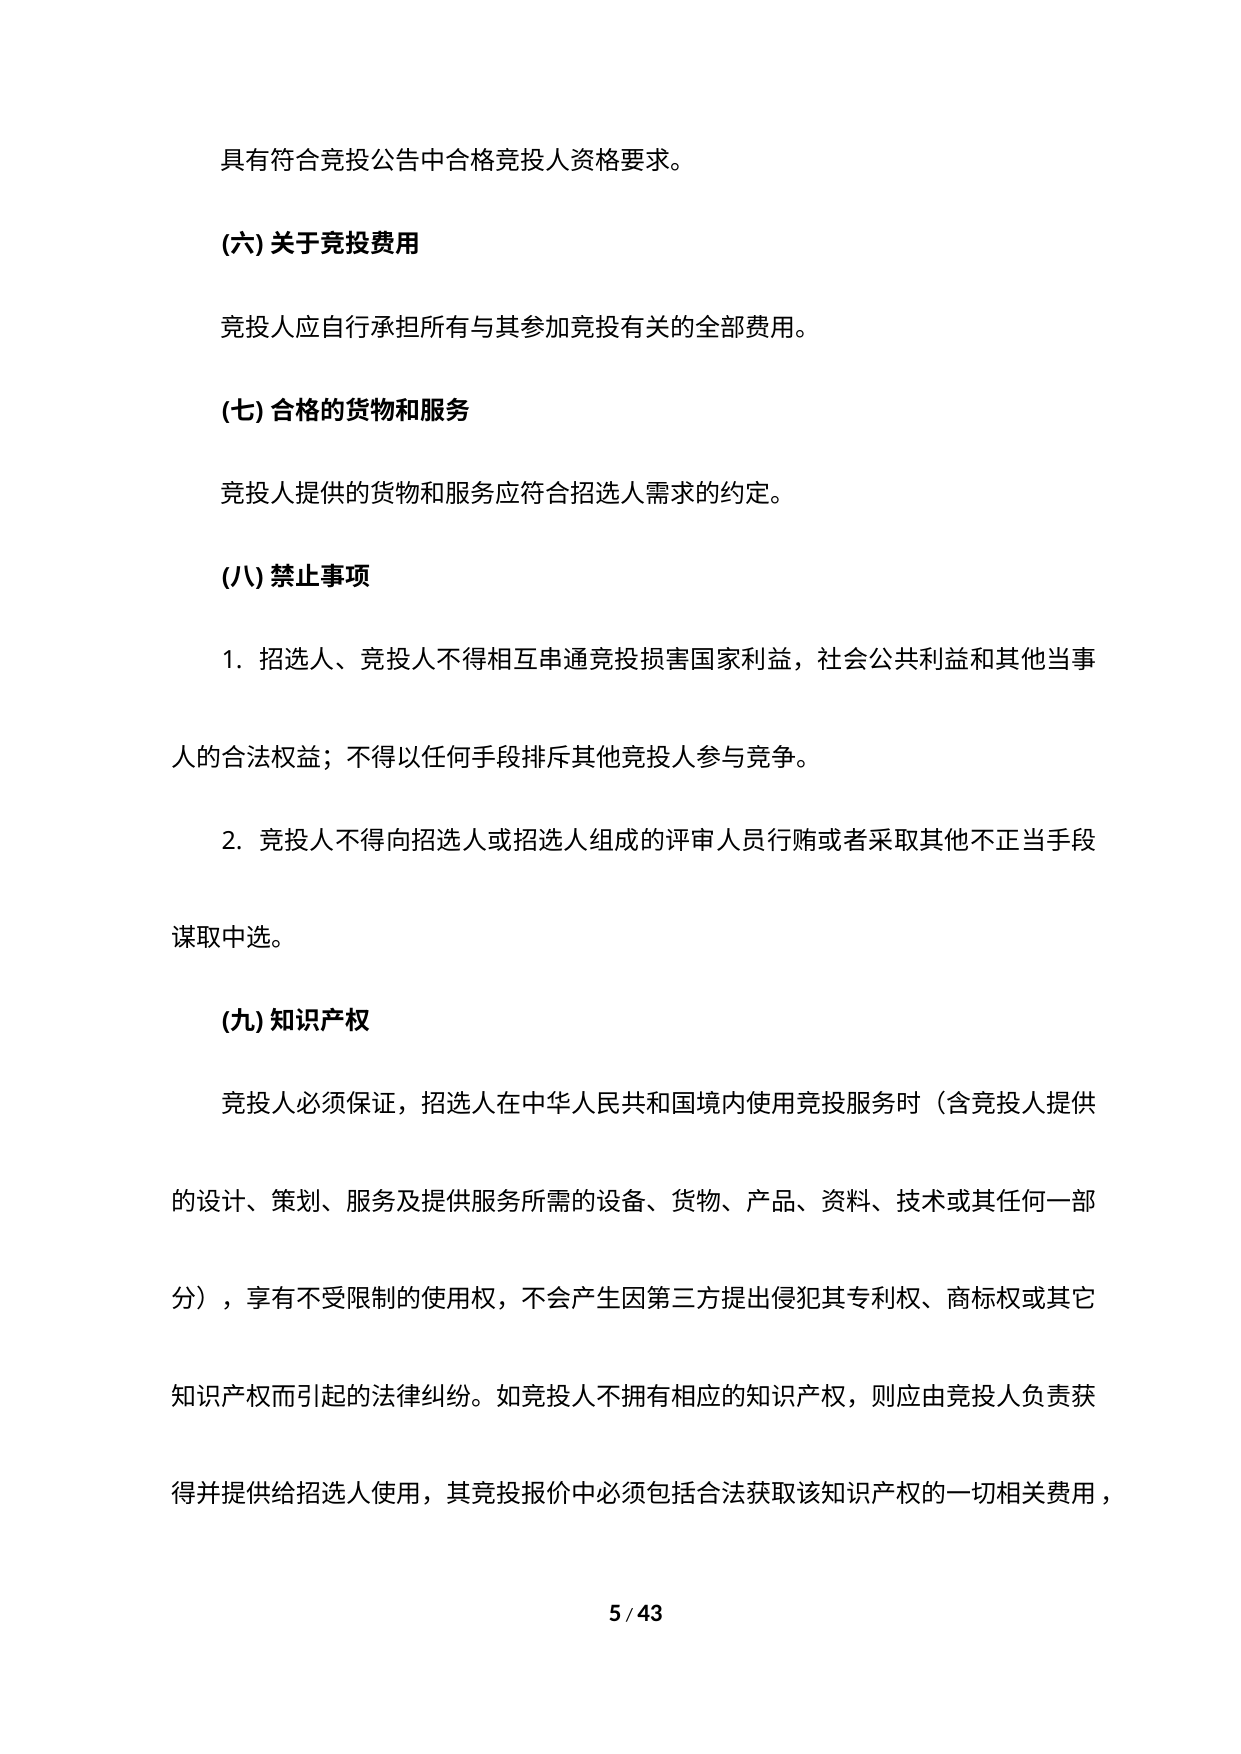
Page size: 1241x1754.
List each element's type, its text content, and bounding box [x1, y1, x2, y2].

text 竞投人提供的货物和服务应符合招选人需求的约定。 [171, 459, 1100, 524]
list 竞投人不得向招选人或招选人组成的评审人员行贿或者采取其他不正当手段谋取中选。 [171, 806, 1100, 968]
text 竞投人应自行承担所有与其参加竞投有关的全部费用。 [171, 293, 1100, 358]
text 具有符合竞投公告中合格竞投人资格要求。 [171, 126, 1100, 191]
list 关于竞投费用 [171, 209, 1100, 274]
list 禁止事项 [171, 542, 1100, 607]
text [171, 1069, 1100, 1524]
list 招选人、竞投人不得相互串通竞投损害国家利益，社会公共利益和其他当事人的合法权益；不得以任何手段排斥其他竞投人参与竞争。 [171, 625, 1100, 788]
list 合格的货物和服务 [171, 376, 1100, 441]
list 知识产权 [171, 986, 1100, 1051]
